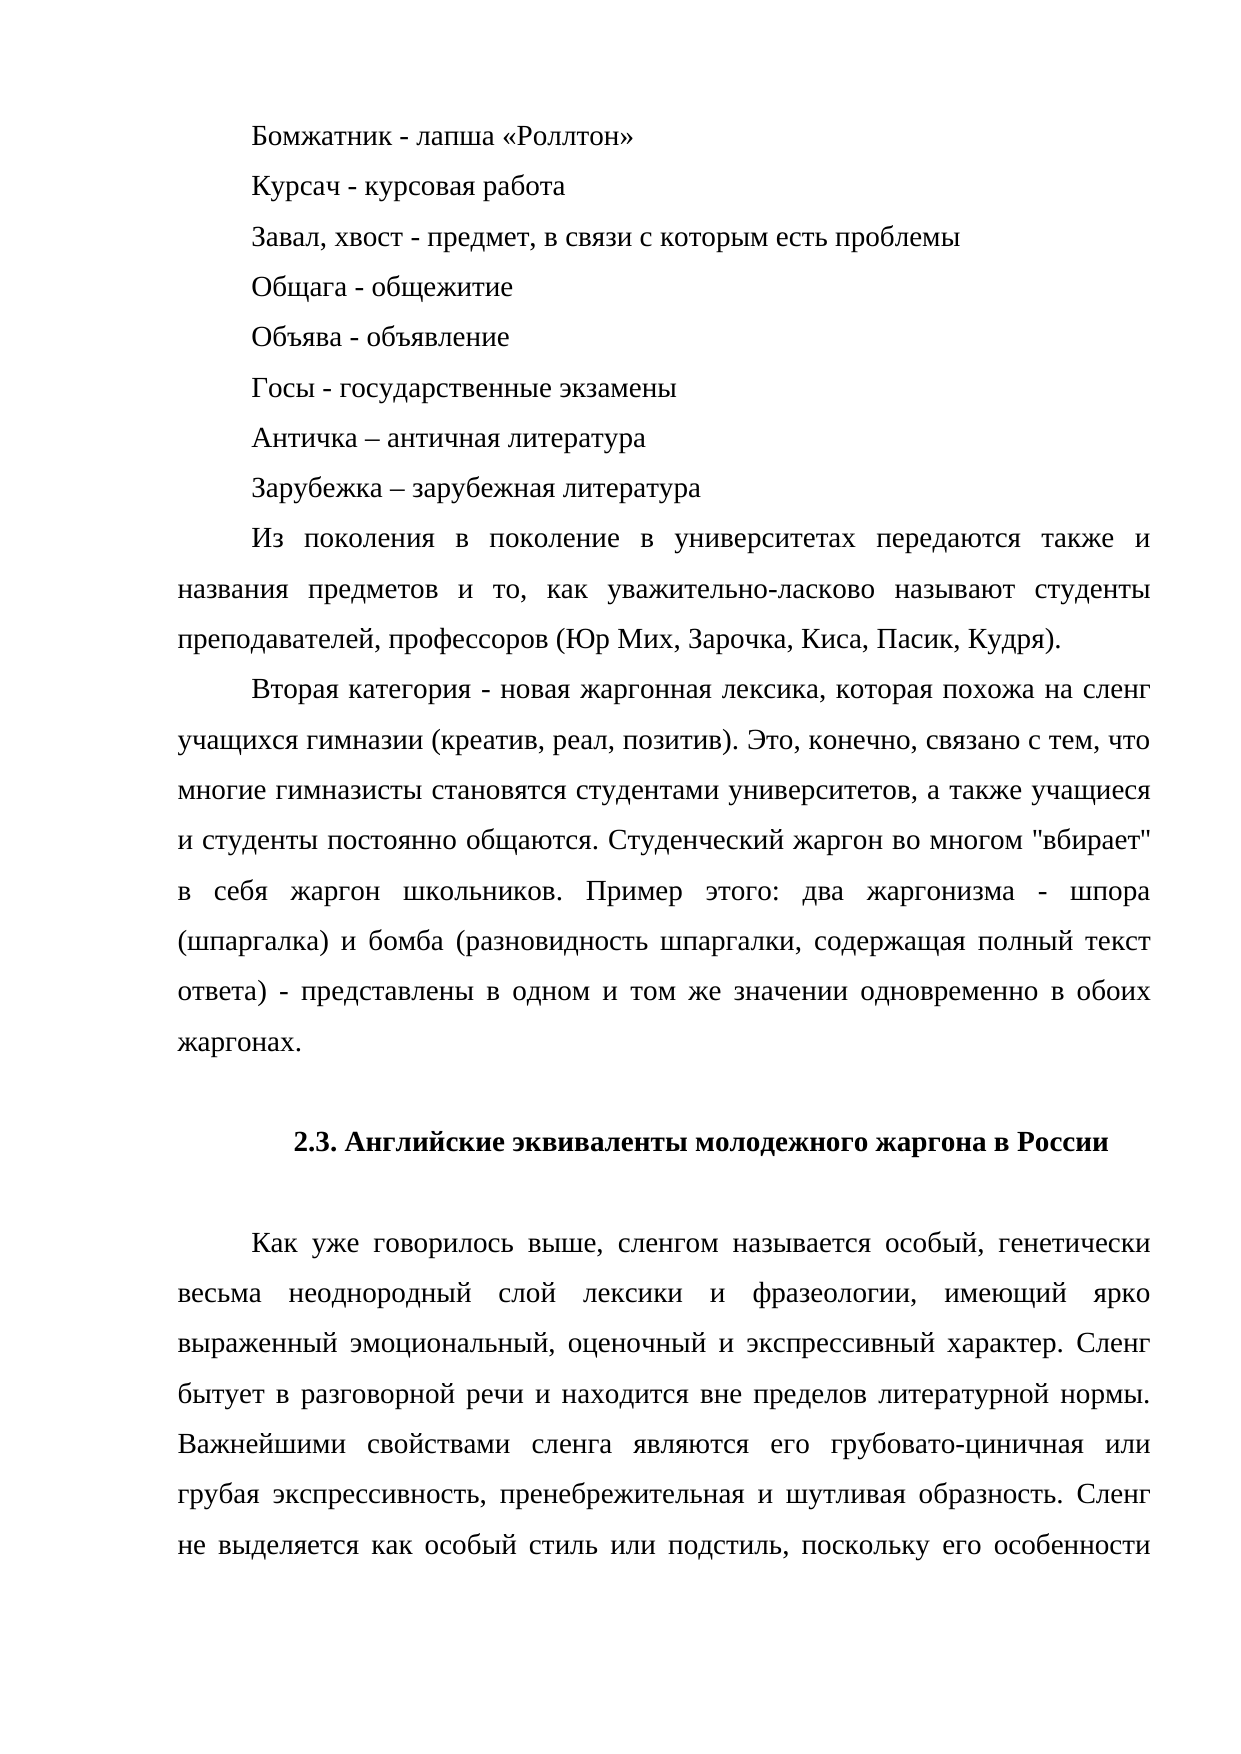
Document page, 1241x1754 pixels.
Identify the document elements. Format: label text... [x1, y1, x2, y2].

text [177, 1225, 1152, 1560]
text Из поколения в поколение в университетах передаются также и названия предметов и то, как уважительно-ласково называют студенты преподавателей, профессоров (Юр Мих, Зарочка, Киса, Пасик, Кудря). [177, 521, 1152, 655]
text Зарубежка – зарубежная литература [177, 470, 1152, 504]
text Общага - общежитие [177, 269, 1152, 303]
text Объява - объявление [177, 319, 1152, 353]
text Античка – античная литература [177, 420, 1152, 453]
text Завал, хвост - предмет, в связи с которым есть проблемы [177, 219, 1152, 252]
text Курсач - курсовая работа [177, 168, 1152, 202]
text 2.3. Английские эквиваленты молодежного жаргона в России [177, 1124, 1152, 1158]
text Госы - государственные экзамены [177, 370, 1152, 403]
text Вторая категория - новая жаргонная лексика, которая похожа на сленг учащихся гимназии (креатив, реал, позитив). Это, конечно, связано с тем, что многие гимназисты становятся студентами университетов, а также учащиеся и студенты постоянно общаются. Студенческий жаргон во многом ''вбирает'' в себя жаргон школьников. Пример этого: два жаргонизма - шпора (шпаргалка) и бомба (разновидность шпаргалки, содержащая полный текст ответа) - представлены в одном и том же значении одновременно в обоих жаргонах. [177, 672, 1152, 1057]
text Бомжатник - лапша «Роллтон» [177, 118, 1152, 152]
